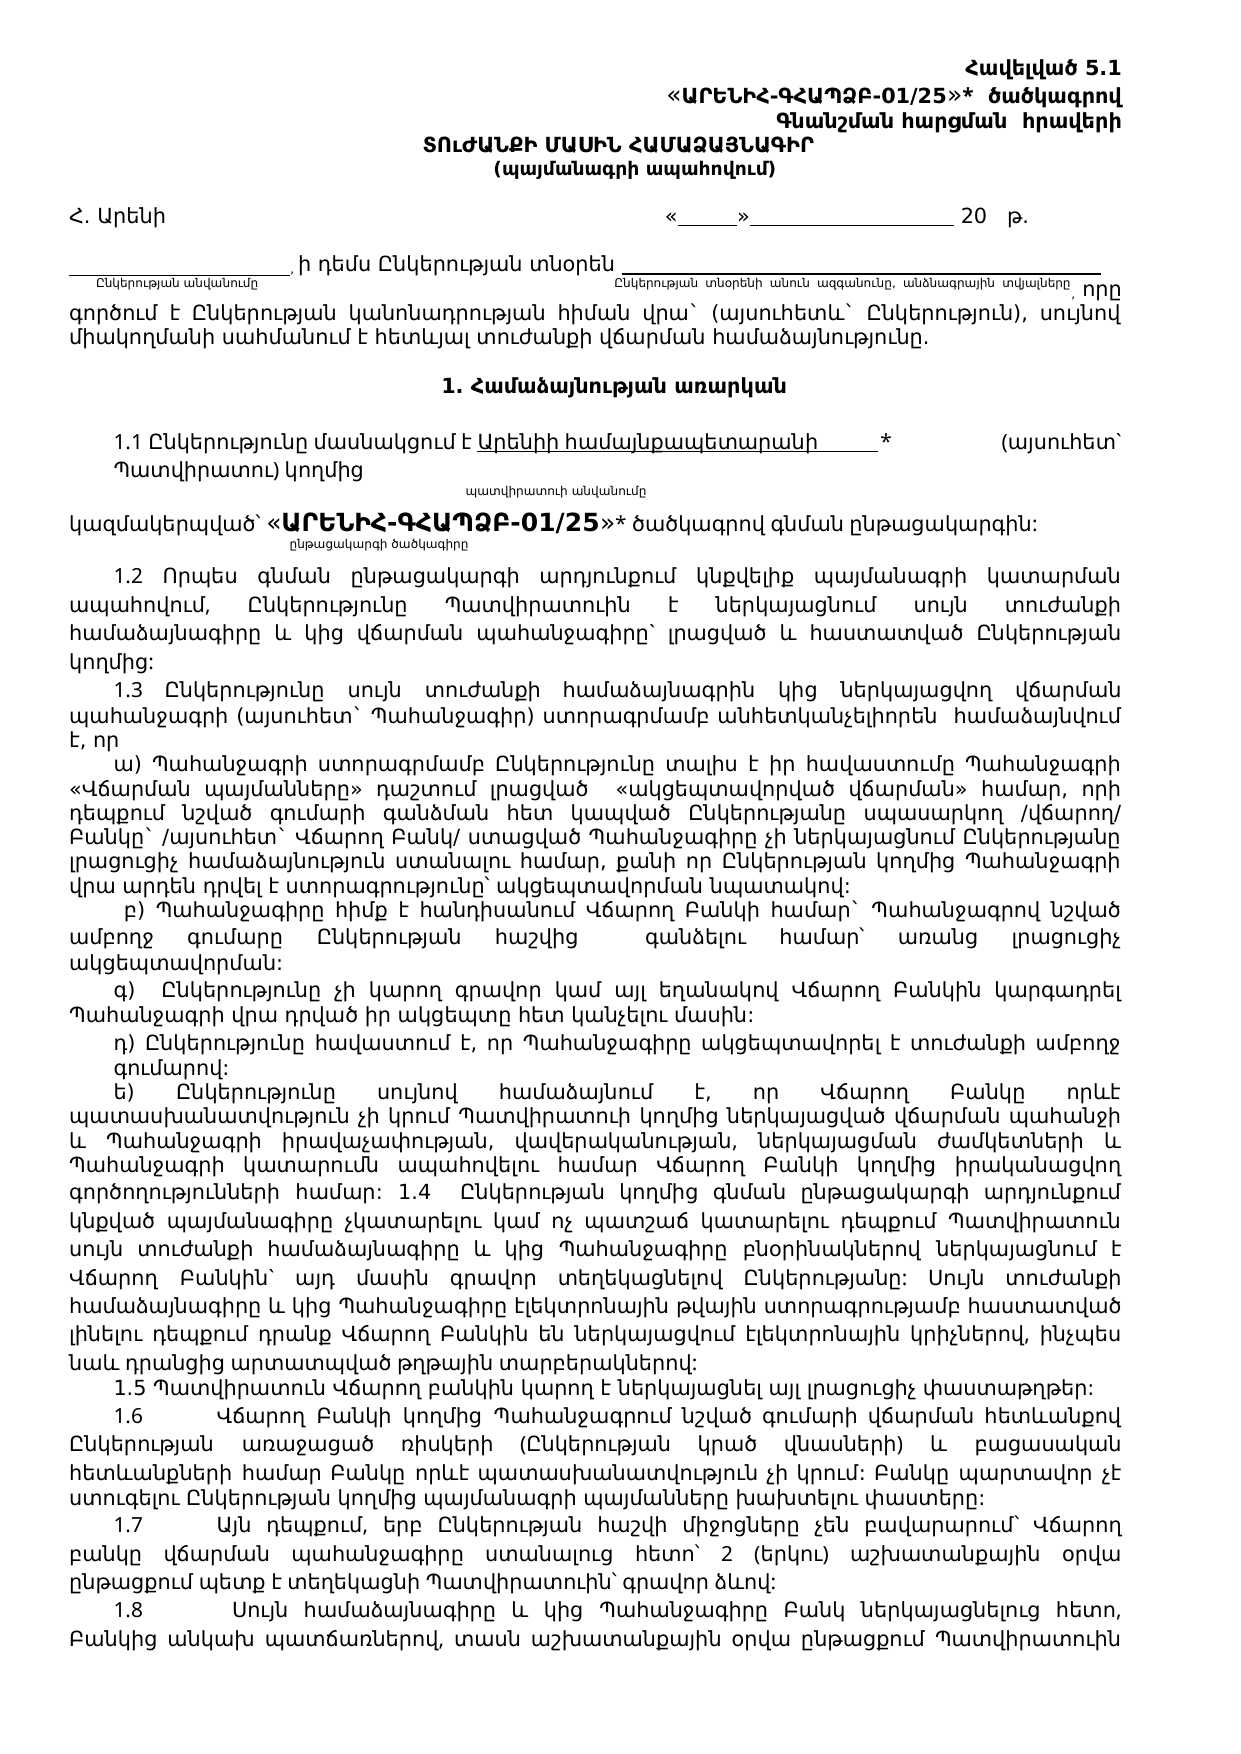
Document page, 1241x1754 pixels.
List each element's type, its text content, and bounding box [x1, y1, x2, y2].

text Հավելված 5.1 [69, 56, 1122, 80]
text Հ. Արենի « » 20 թ. [69, 204, 1122, 228]
list Այն դեպքում, երբ Ընկերության հաշվի միջոցները չեն բավարարում՝ Վճարող բանկը վճարման պահանջագիրը ստանալուց հետո՝ 2 (երկու) աշխատանքային օրվա ընթացքում պետք է տեղեկացնի Պատվիրատուին՝ գրավոր ձևով: [69, 1510, 1122, 1596]
text պատվիրատուի անվանումը [113, 484, 1122, 508]
text ա) Պահանջագրի ստորագրմամբ Ընկերությունը տալիս է իր հավաստումը Պահանջագրի «Վճարման պայմանները» դաշտում լրացված «ակցեպտավորված վճարման» համար, որի դեպքում նշված գումարի գանձման հետ կապված Ընկերությանը սպասարկող /վճարող/ Բանկը` /այսուհետ` Վճարող Բանկ/ ստացված Պահանջագիրը չի ներկայացնում Ընկերությանը լրացուցիչ համաձայնություն ստանալու համար, քանի որ Ընկերության կողմից Պահանջագրի վրա արդեն դրվել է ստորագրությունը՝ ակցեպտավորման նպատակով: [69, 752, 1122, 898]
text Ընկերության անվանումը Ընկերության տնօրենի անուն ազգանունը, անձնագրային տվյալները, որը գործում է Ընկերության կանոնադրության հիման վրա` (այսուհետև` Ընկերություն), սույնով միակողմանի սահմանում է հետևյալ տուժանքի վճարման համաձայնությունը. [69, 277, 1122, 349]
text «ԱՐԵՆԻՀ-ԳՀԱՊՁԲ-01/25»* ծածկագրով [69, 80, 1122, 109]
text 1. Համաձայնության առարկան [106, 374, 1122, 398]
text 1.1 Ընկերությունը մասնակցում է Արենիի համայնքապետարանի * (այսուհետ` Պատվիրատու) կողմից [113, 427, 1122, 484]
text 1.5 Պատվիրատուն Վճարող բանկին կարող է ներկայացնել այլ լրացուցիչ փաստաթղթեր: [113, 1376, 1122, 1401]
text դ) Ընկերությունը հավաստում է, որ Պահանջագիրը ակցեպտավորել է տուժանքի ամբողջ գումարով: [113, 1028, 1122, 1080]
text 1.3 Ընկերությունը սույն տուժանքի համաձայնագրին կից ներկայացվող վճարման պահանջագրի (այսուհետ` Պահանջագիր) ստորագրմամբ անհետկանչելիորեն համաձայնվում է, որ [69, 675, 1122, 752]
list Վճարող Բանկի կողմից Պահանջագրում նշված գումարի վճարման հետևանքով Ընկերության առաջացած ռիսկերի (Ընկերության կրած վնասների) և բացասական հետևանքների համար Բանկը որևէ պատասխանատվություն չի կրում: Բանկը պարտավոր չէ ստուգելու Ընկերության կողմից պայմանագրի պայմանները խախտելու փաստերը: [69, 1401, 1122, 1510]
text ՏՈւԺԱՆՔԻ ՄԱՍԻՆ ՀԱՄԱՁԱՅՆԱԳԻՐ [69, 133, 1122, 158]
text ե) Ընկերությունը սույնով համաձայնում է, որ Վճարող Բանկը որևէ պատասխանատվություն չի կրում Պատվիրատուի կողմից ներկայացված վճարման պահանջի և Պահանջագրի իրավաչափության, վավերականության, ներկայացման ժամկետների և Պահանջագրի կատարումն ապահովելու համար Վճարող Բանկի կողմից իրականացվող գործողությունների համար: 1.4 Ընկերության կողմից գնման ընթացակարգի արդյունքում կնքված պայմանագիրը չկատարելու կամ ոչ պատշաճ կատարելու դեպքում Պատվիրատուն սույն տուժանքի համաձայնագիրը և կից Պահանջագիրը բնօրինակներով ներկայացնում է Վճարող Բանկին` այդ մասին գրավոր տեղեկացնելով Ընկերությանը: Սույն տուժանքի համաձայնագիրը և կից Պահանջագիրը էլեկտրոնային թվային ստորագրությամբ հաստատված լինելու դեպքում դրանք Վճարող Բանկին են ներկայացվում էլեկտրոնային կրիչներով, ինչպես նաև դրանցից արտատպված թղթային տարբերակներով: [69, 1080, 1122, 1376]
text (պայմանագրի ապահովում) [69, 158, 1122, 179]
text , ի դեմս Ընկերության տնօրեն [69, 252, 1122, 277]
text Գնանշման հարցման հրավերի [69, 109, 1122, 133]
text գ) Ընկերությունը չի կարող գրավոր կամ այլ եղանակով Վճարող Բանկին կարգադրել Պահանջագրի վրա դրված իր ակցեպտը հետ կանչելու մասին: [69, 975, 1122, 1028]
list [69, 1596, 1122, 1652]
text 1.2 Որպես գնման ընթացակարգի արդյունքում կնքվելիք պայմանագրի կատարման ապահովում, Ընկերությունը Պատվիրատուին է ներկայացնում սույն տուժանքի համաձայնագիրը և կից վճարման պահանջագիրը` լրացված և հաստատված Ընկերության կողմից: [69, 562, 1122, 675]
text բ) Պահանջագիրը հիմք է հանդիսանում Վճարող Բանկի համար` Պահանջագրով նշված ամբողջ գումարը Ընկերության հաշվից գանձելու համար՝ առանց լրացուցիչ ակցեպտավորման: [69, 898, 1122, 975]
text կազմակերպված՝ «ԱՐԵՆԻՀ-ԳՀԱՊՁԲ-01/25»* ծածկագրով գնման ընթացակարգին: [69, 508, 1122, 537]
text ընթացակարգի ծածկագիրը [113, 537, 1122, 562]
